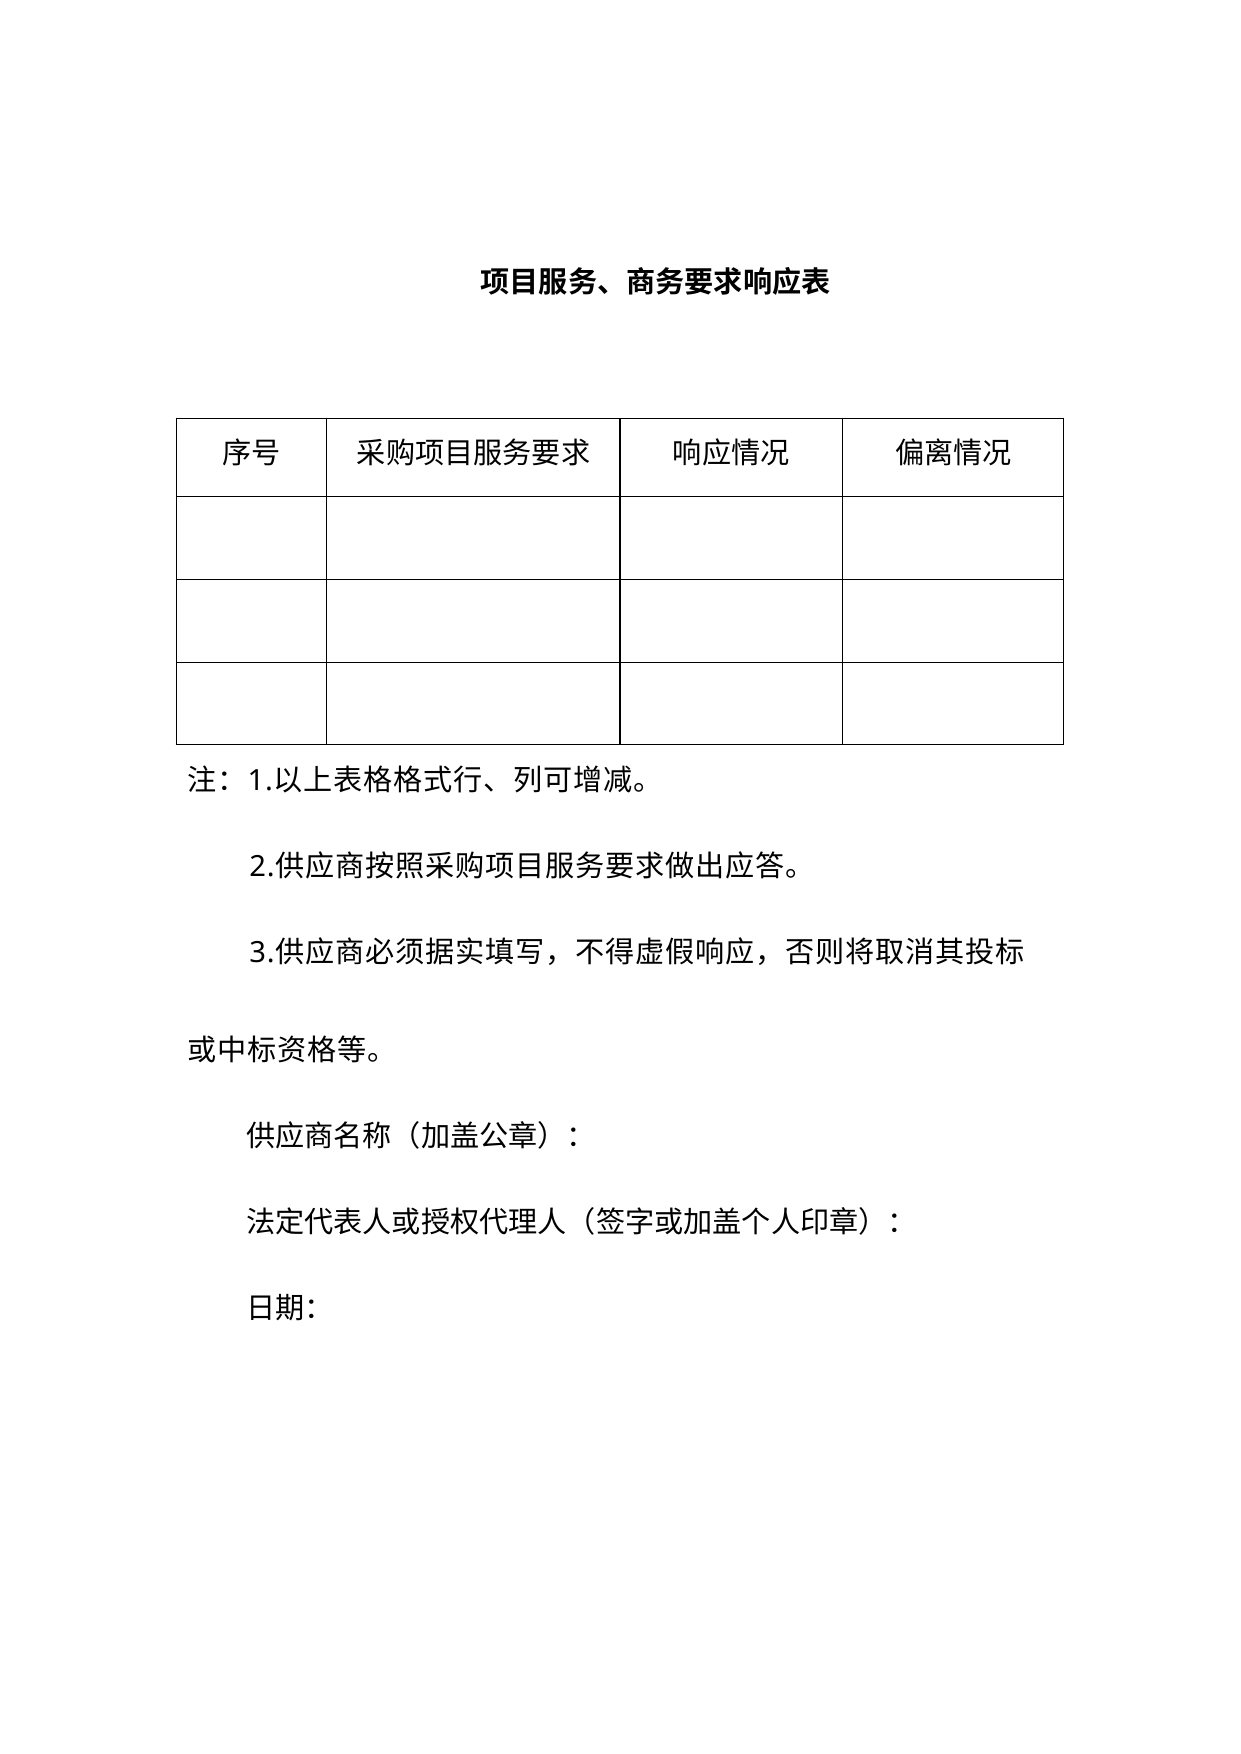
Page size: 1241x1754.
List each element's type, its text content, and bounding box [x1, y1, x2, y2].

text 法定代表人或授权代理人（签字或加盖个人印章）： [187, 1187, 1053, 1252]
table_cell [177, 497, 326, 579]
table_header 采购项目服务要求 [327, 419, 619, 496]
table_header 偏离情况 [843, 419, 1063, 496]
text 注：1.以上表格格式行、列可增减。 [187, 745, 1053, 810]
text 供应商名称（加盖公章）： [187, 1101, 1053, 1166]
table_cell [621, 663, 842, 744]
table_cell [327, 497, 619, 579]
table_cell [621, 580, 842, 662]
table_cell [621, 497, 842, 579]
table_cell [843, 663, 1063, 744]
text 日期： [187, 1274, 1053, 1339]
table_header 序号 [177, 419, 326, 496]
table_cell [177, 663, 326, 744]
table_cell [843, 497, 1063, 579]
table_cell [327, 580, 619, 662]
table_cell [327, 663, 619, 744]
table_header 响应情况 [621, 419, 842, 496]
table_cell [177, 580, 326, 662]
text 3.供应商必须据实填写，不得虚假响应，否则将取消其投标或中标资格等。 [187, 918, 1053, 1080]
table_cell [843, 580, 1063, 662]
text 2.供应商按照采购项目服务要求做出应答。 [187, 832, 1053, 897]
text 项目服务、商务要求响应表 [187, 247, 1053, 312]
